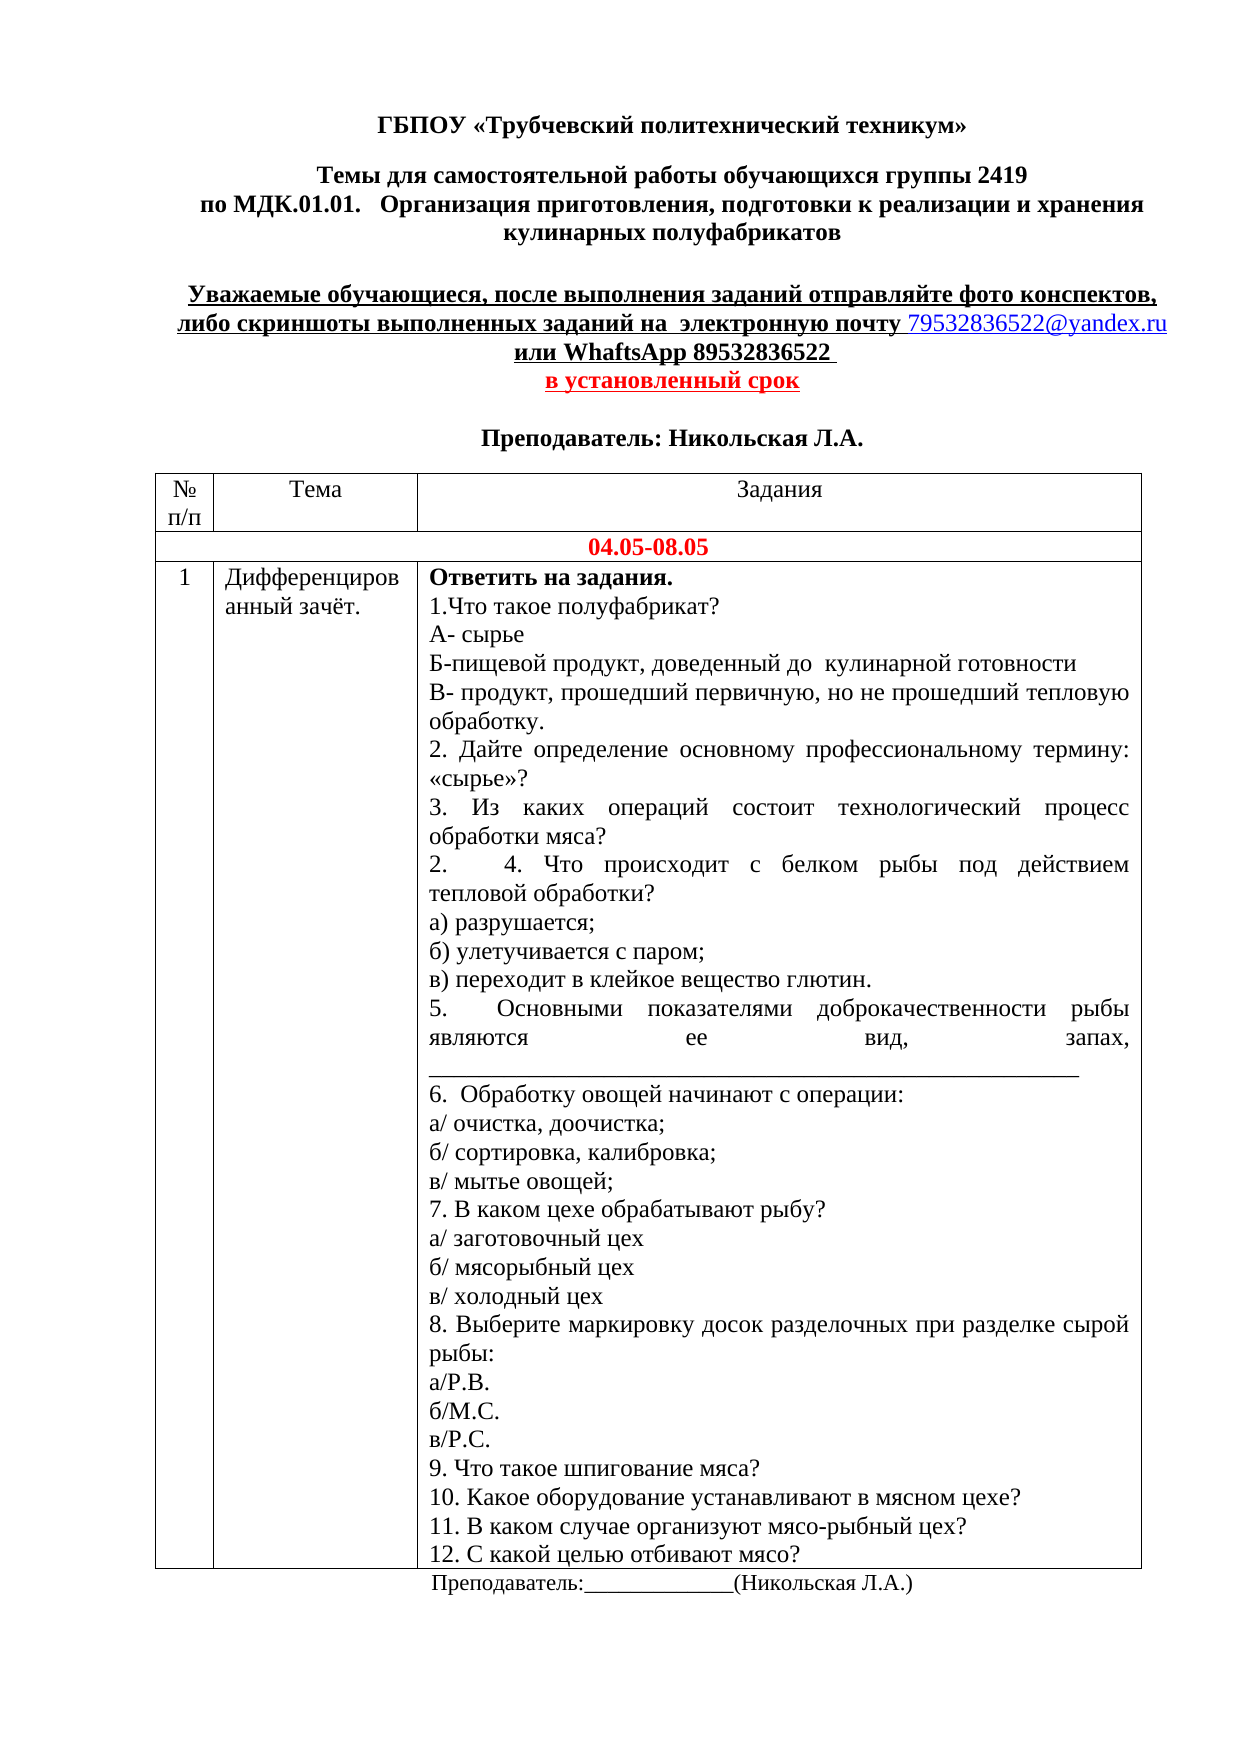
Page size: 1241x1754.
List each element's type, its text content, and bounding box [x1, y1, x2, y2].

text Уважаемые обучающиеся, после выполнения заданий отправляйте фото конспектов, либо скриншоты выполненных заданий на электронную почту 79532836522@yandex.ru или WhaftsApp 89532836522 [167, 279, 1178, 366]
text в установленный срок [167, 366, 1178, 394]
text Преподаватель: Никольская Л.А. [167, 423, 1178, 452]
text ГБПОУ «Трубчевский политехнический техникум» [167, 110, 1178, 139]
table_header № п/п [156, 474, 213, 531]
text Преподаватель:_____________(Никольская Л.А.) [167, 1569, 1178, 1596]
table_header Задания [418, 474, 1141, 531]
table_cell 04.05-08.05 [156, 532, 1141, 561]
table_cell Ответить на задания. 1.Что такое полуфабрикат? А- сырье Б-пищевой продукт, доведенный до кулинарной готовности В- продукт, прошедший первичную, но не прошедший тепловую обработку. 2. Дайте определение основному профессиональному термину: «сырье»? 3. Из каких операций состоит технологический процесс обработки мяса? 4. Что происходит с белком рыбы под действием тепловой обработки? а) разрушается; б) улетучивается с паром; в) переходит в клейкое вещество глютин. 5. Основными показателями доброкачественности рыбы являются ее вид, запах, ____________________________________________________ 6. Обработку овощей начинают с операции: а/ очистка, доочистка; б/ сортировка, калибровка; в/ мытье овощей; 7. В каком цехе обрабатывают рыбу? а/ заготовочный цех б/ мясорыбный цех в/ холодный цех 8. Выберите маркировку досок разделочных при разделке сырой рыбы: а/Р.В. б/М.С. в/Р.С. 9. Что такое шпигование мяса? 10. Какое оборудование устанавливают в мясном цехе? 11. В каком случае организуют мясо-рыбный цех? 12. С какой целью отбивают мясо? [418, 562, 1141, 1568]
text Темы для самостоятельной работы обучающихся группы 2419 [167, 160, 1178, 189]
table_cell 1 [156, 562, 213, 1568]
text по МДК.01.01. Организация приготовления, подготовки к реализации и хранения кулинарных полуфабрикатов [167, 189, 1178, 246]
table_header Тема [214, 474, 417, 531]
table_cell Дифференцированный зачёт. [214, 562, 417, 1568]
